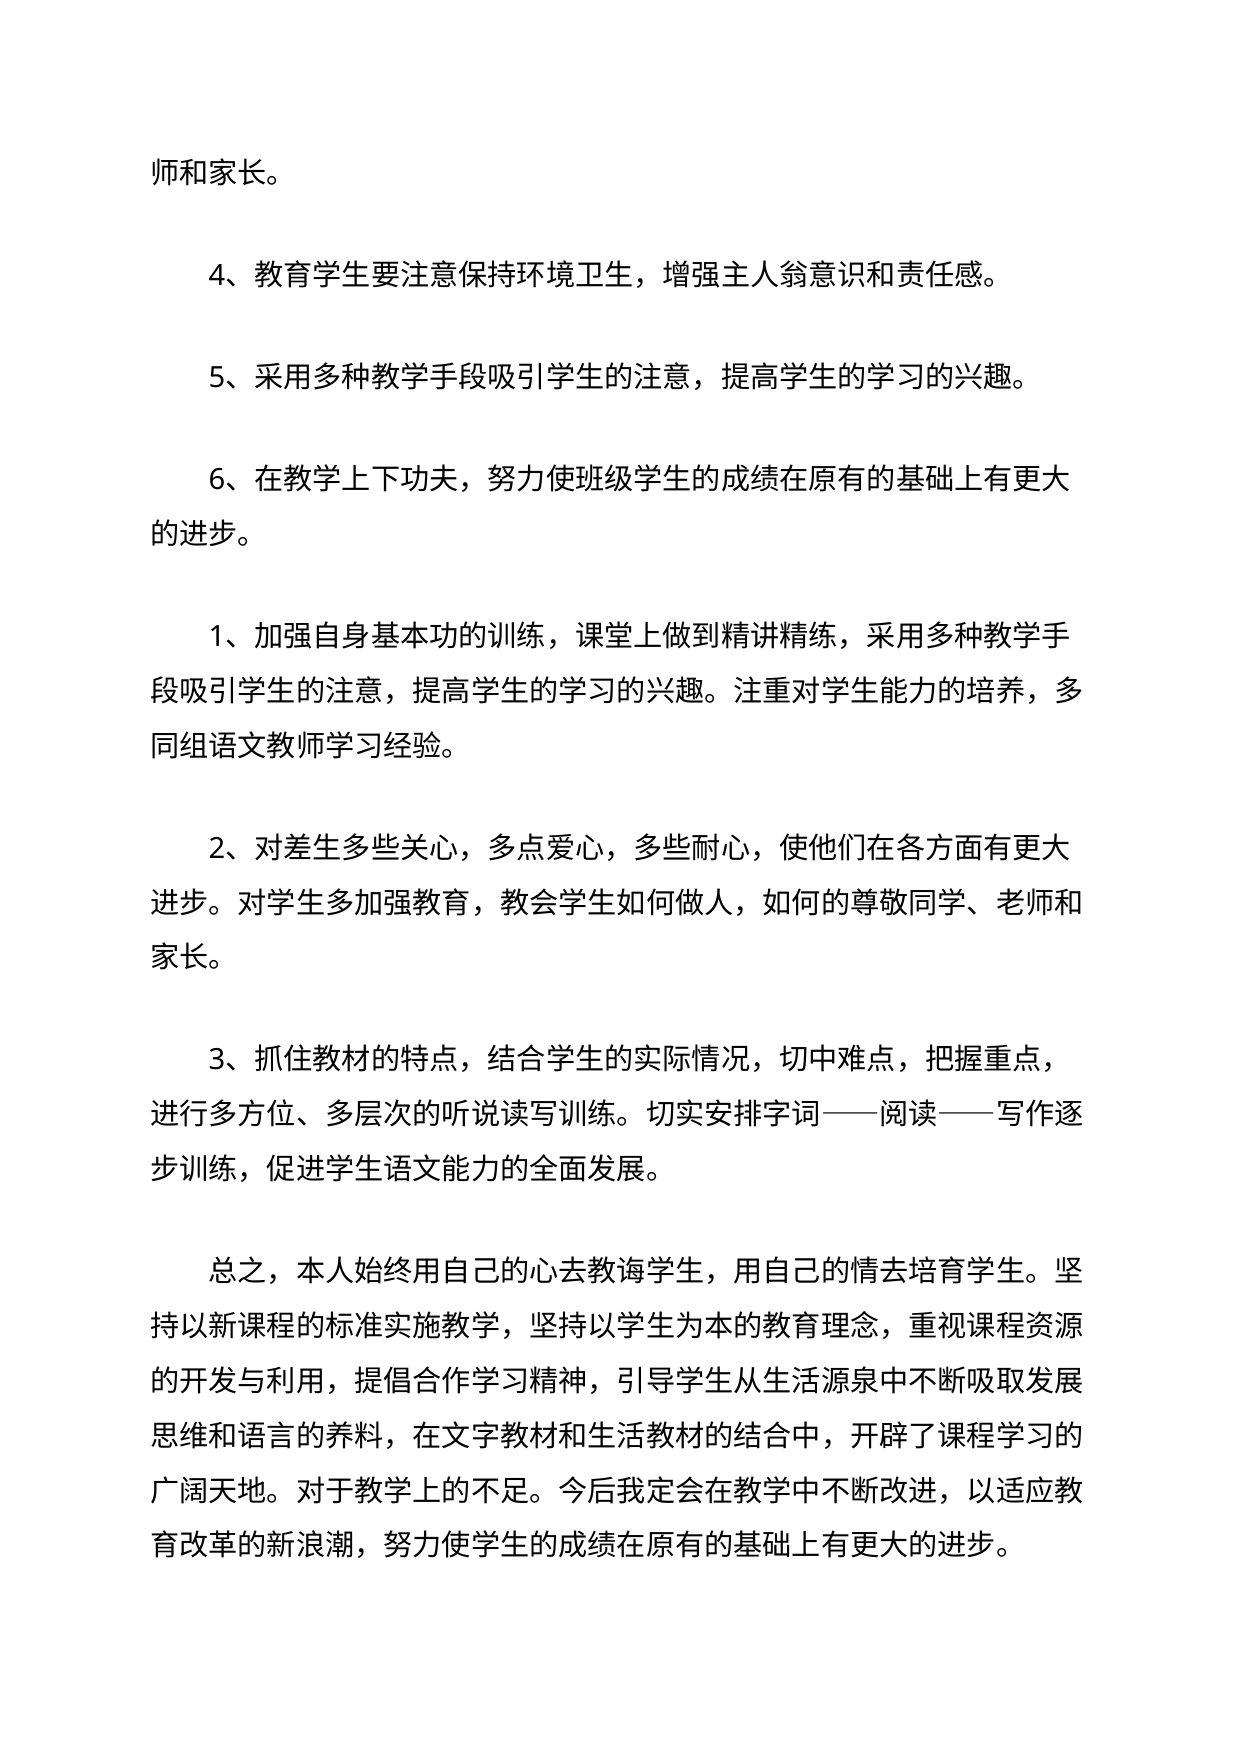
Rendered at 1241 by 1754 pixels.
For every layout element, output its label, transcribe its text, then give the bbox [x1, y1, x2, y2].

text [150, 150, 1090, 192]
text 6、在教学上下功夫，努力使班级学生的成绩在原有的基础上有更大的进步。 [150, 456, 1090, 553]
text 2、对差生多些关心，多点爱心，多些耐心，使他们在各方面有更大进步。对学生多加强教育，教会学生如何做人，如何的尊敬同学、老师和家长。 [150, 824, 1090, 976]
text 5、采用多种教学手段吸引学生的注意，提高学生的学习的兴趣。 [150, 354, 1090, 396]
text 1、加强自身基本功的训练，课堂上做到精讲精练，采用多种教学手段吸引学生的注意，提高学生的学习的兴趣。注重对学生能力的培养，多同组语文教师学习经验。 [150, 612, 1090, 765]
text 4、教育学生要注意保持环境卫生，增强主人翁意识和责任感。 [150, 252, 1090, 294]
text 3、抓住教材的特点，结合学生的实际情况，切中难点，把握重点，进行多方位、多层次的听说读写训练。切实安排字词——阅读——写作逐步训练，促进学生语文能力的全面发展。 [150, 1036, 1090, 1188]
text 总之，本人始终用自己的心去教诲学生，用自己的情去培育学生。坚持以新课程的标准实施教学，坚持以学生为本的教育理念，重视课程资源的开发与利用，提倡合作学习精神，引导学生从生活源泉中不断吸取发展思维和语言的养料，在文字教材和生活教材的结合中，开辟了课程学习的广阔天地。对于教学上的不足。今后我定会在教学中不断改进，以适应教育改革的新浪潮，努力使学生的成绩在原有的基础上有更大的进步。 [150, 1247, 1090, 1564]
